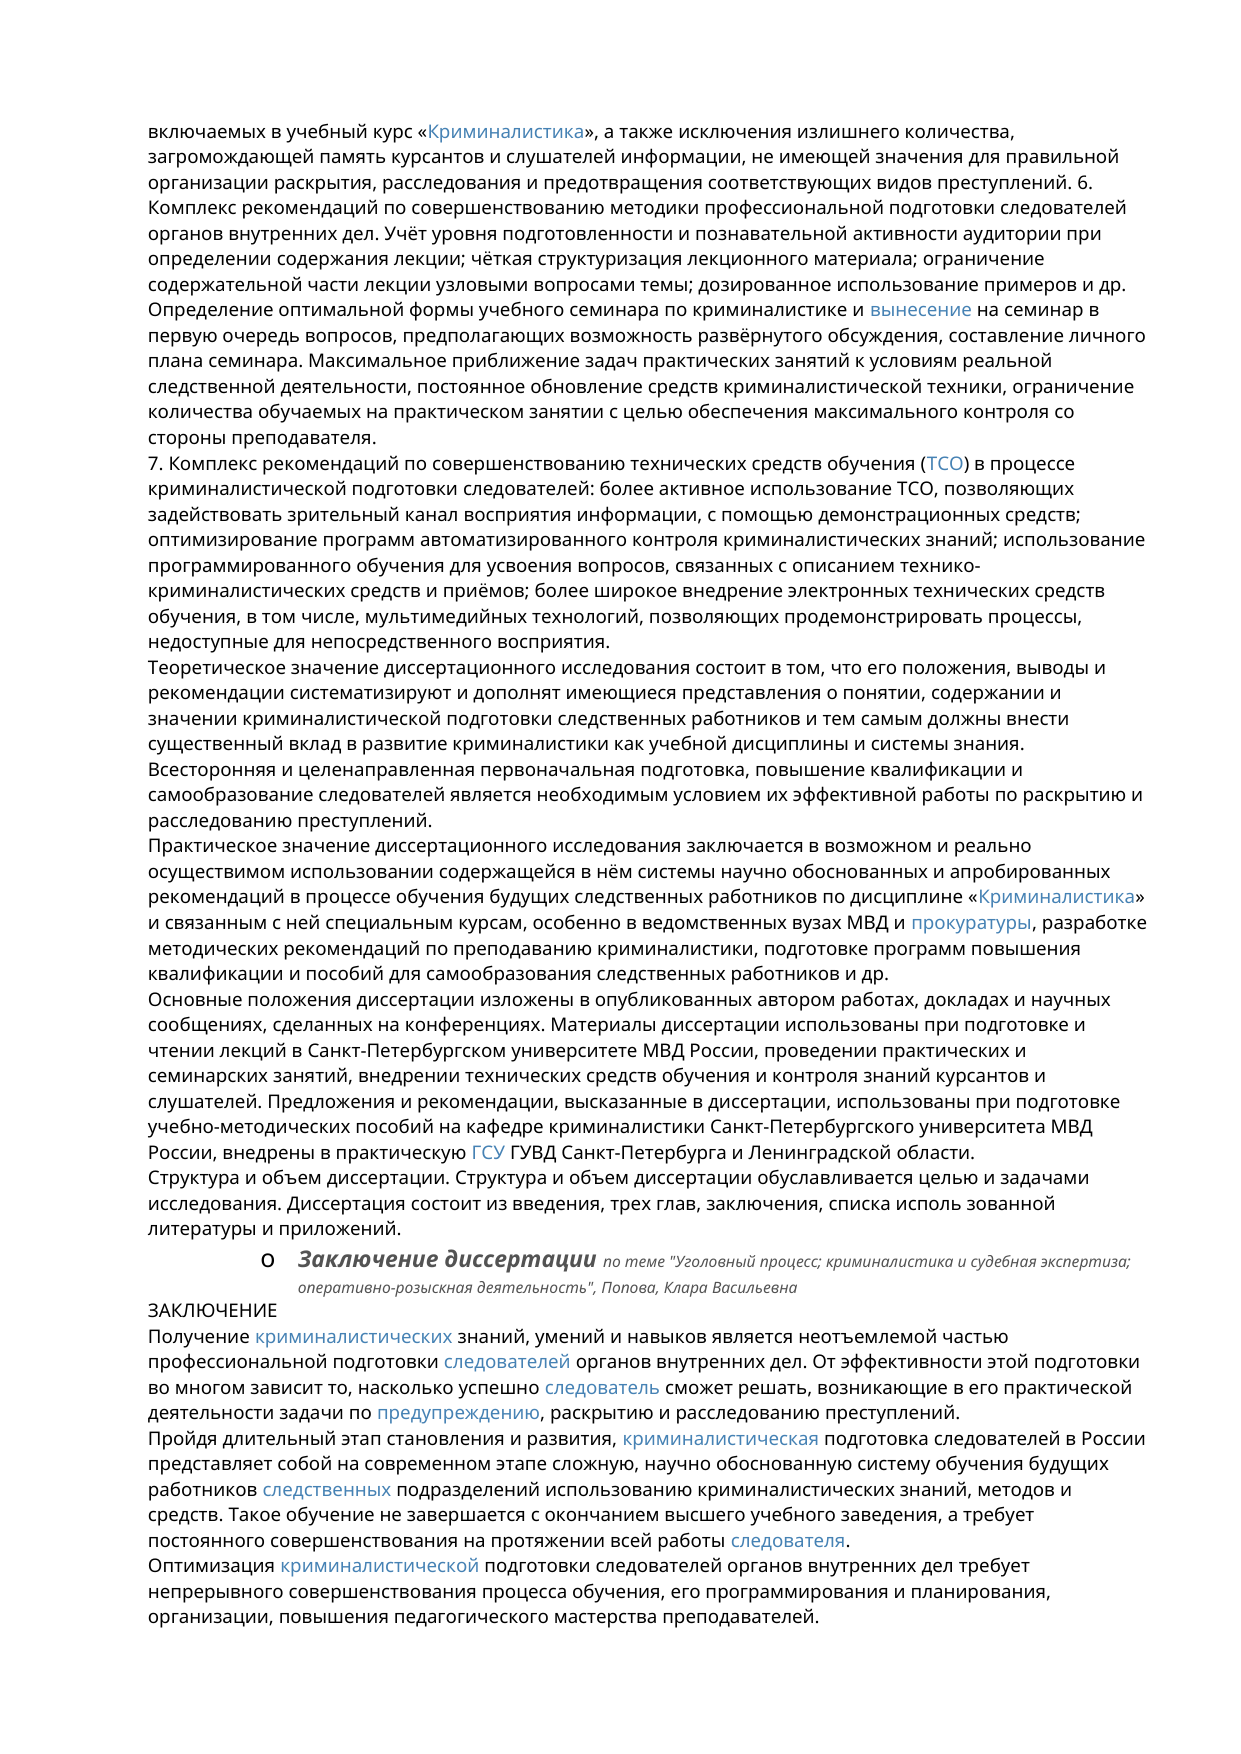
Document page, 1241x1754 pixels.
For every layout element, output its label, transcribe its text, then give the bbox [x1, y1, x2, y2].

subtitle Заключение диссертации по теме "Уголовный процесс; криминалистика и судебная экспертиза; оперативно-розыскная деятельность", Попова, Клара Васильевна [260, 1241, 1152, 1298]
